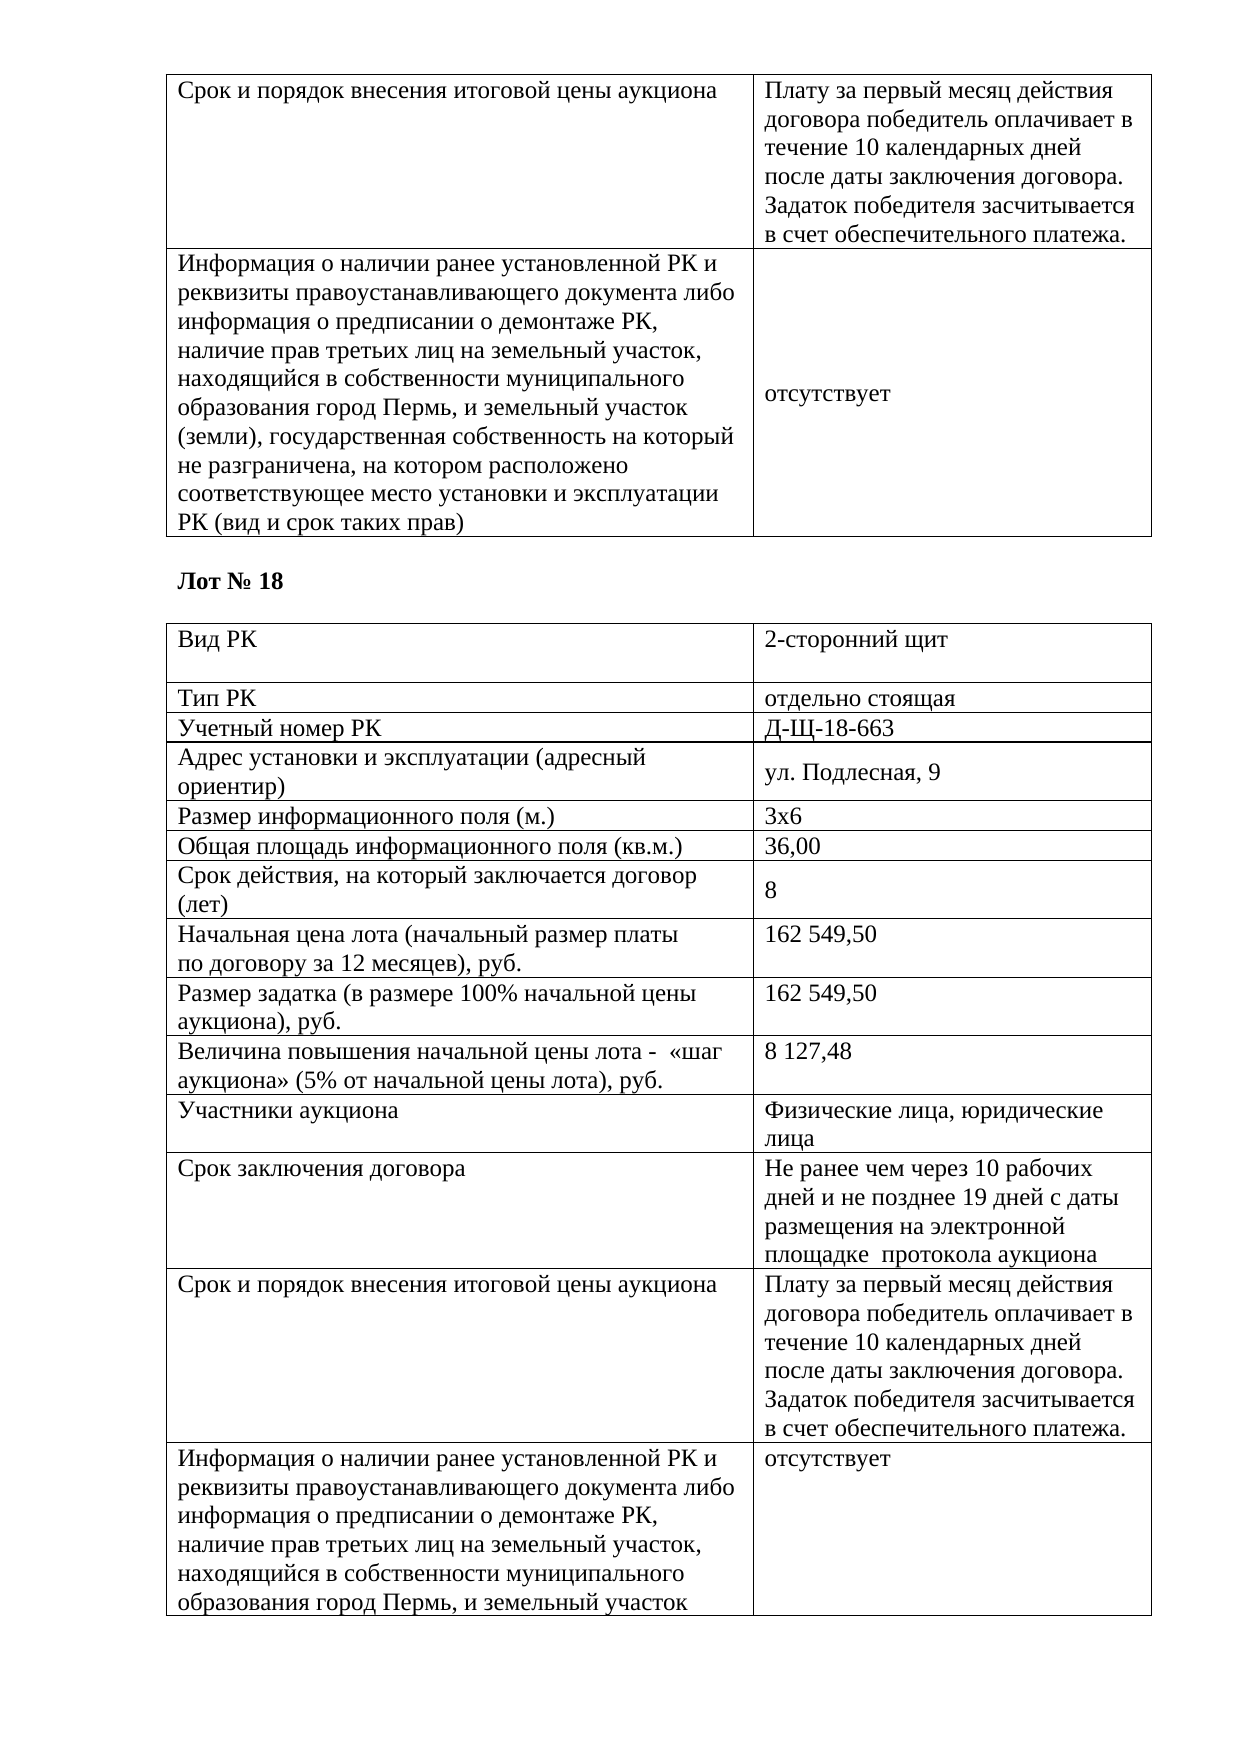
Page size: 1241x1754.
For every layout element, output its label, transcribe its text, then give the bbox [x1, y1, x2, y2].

table_cell Физические лица, юридические лица [754, 1095, 1151, 1152]
table_cell 36,00 [754, 831, 1151, 859]
table_cell Д-Щ-18-663 [754, 713, 1151, 741]
table_cell Не ранее чем через 10 рабочих дней и не позднее 19 дней с даты размещения на электронной площадке протокола аукциона [754, 1153, 1151, 1268]
table_header Вид РК [167, 624, 753, 682]
table_header 2-сторонний щит [754, 624, 1151, 682]
table_cell Срок и порядок внесения итоговой цены аукциона [167, 75, 753, 247]
table_cell 162 549,50 [754, 978, 1151, 1035]
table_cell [167, 1443, 753, 1615]
table_cell Начальная цена лота (начальный размер платы по договору за 12 месяцев), руб. [167, 919, 753, 977]
table_cell 162 549,50 [754, 919, 1151, 977]
table_cell 8 [754, 861, 1151, 918]
table_cell Величина повышения начальной цены лота - «шаг аукциона» (5% от начальной цены лота), руб. [167, 1036, 753, 1094]
table_cell Тип РК [167, 683, 753, 712]
table_cell Плату за первый месяц действия договора победитель оплачивает в течение 10 календарных дней после даты заключения договора. Задаток победителя засчитывается в счет обеспечительного платежа. [754, 1269, 1151, 1442]
table_cell Адрес установки и эксплуатации (адресный ориентир) [167, 743, 753, 800]
table_cell Срок действия, на который заключается договор (лет) [167, 861, 753, 918]
table_cell отсутствует [754, 1443, 1151, 1615]
text Лот № 18 [177, 566, 1152, 594]
table_cell Участники аукциона [167, 1095, 753, 1152]
table_cell Размер задатка (в размере 100% начальной цены аукциона), руб. [167, 978, 753, 1035]
table_cell ул. Подлесная, 9 [754, 743, 1151, 800]
table_cell 3х6 [754, 801, 1151, 830]
table_cell Плату за первый месяц действия договора победитель оплачивает в течение 10 календарных дней после даты заключения договора. Задаток победителя засчитывается в счет обеспечительного платежа. [754, 75, 1151, 247]
table_cell 8 127,48 [754, 1036, 1151, 1094]
table_cell отсутствует [754, 249, 1151, 536]
table_cell Срок и порядок внесения итоговой цены аукциона [167, 1269, 753, 1442]
table_cell Срок заключения договора [167, 1153, 753, 1268]
table_cell Общая площадь информационного поля (кв.м.) [167, 831, 753, 859]
table_cell Учетный номер РК [167, 713, 753, 741]
table_cell Размер информационного поля (м.) [167, 801, 753, 830]
table_cell отдельно стоящая [754, 683, 1151, 712]
